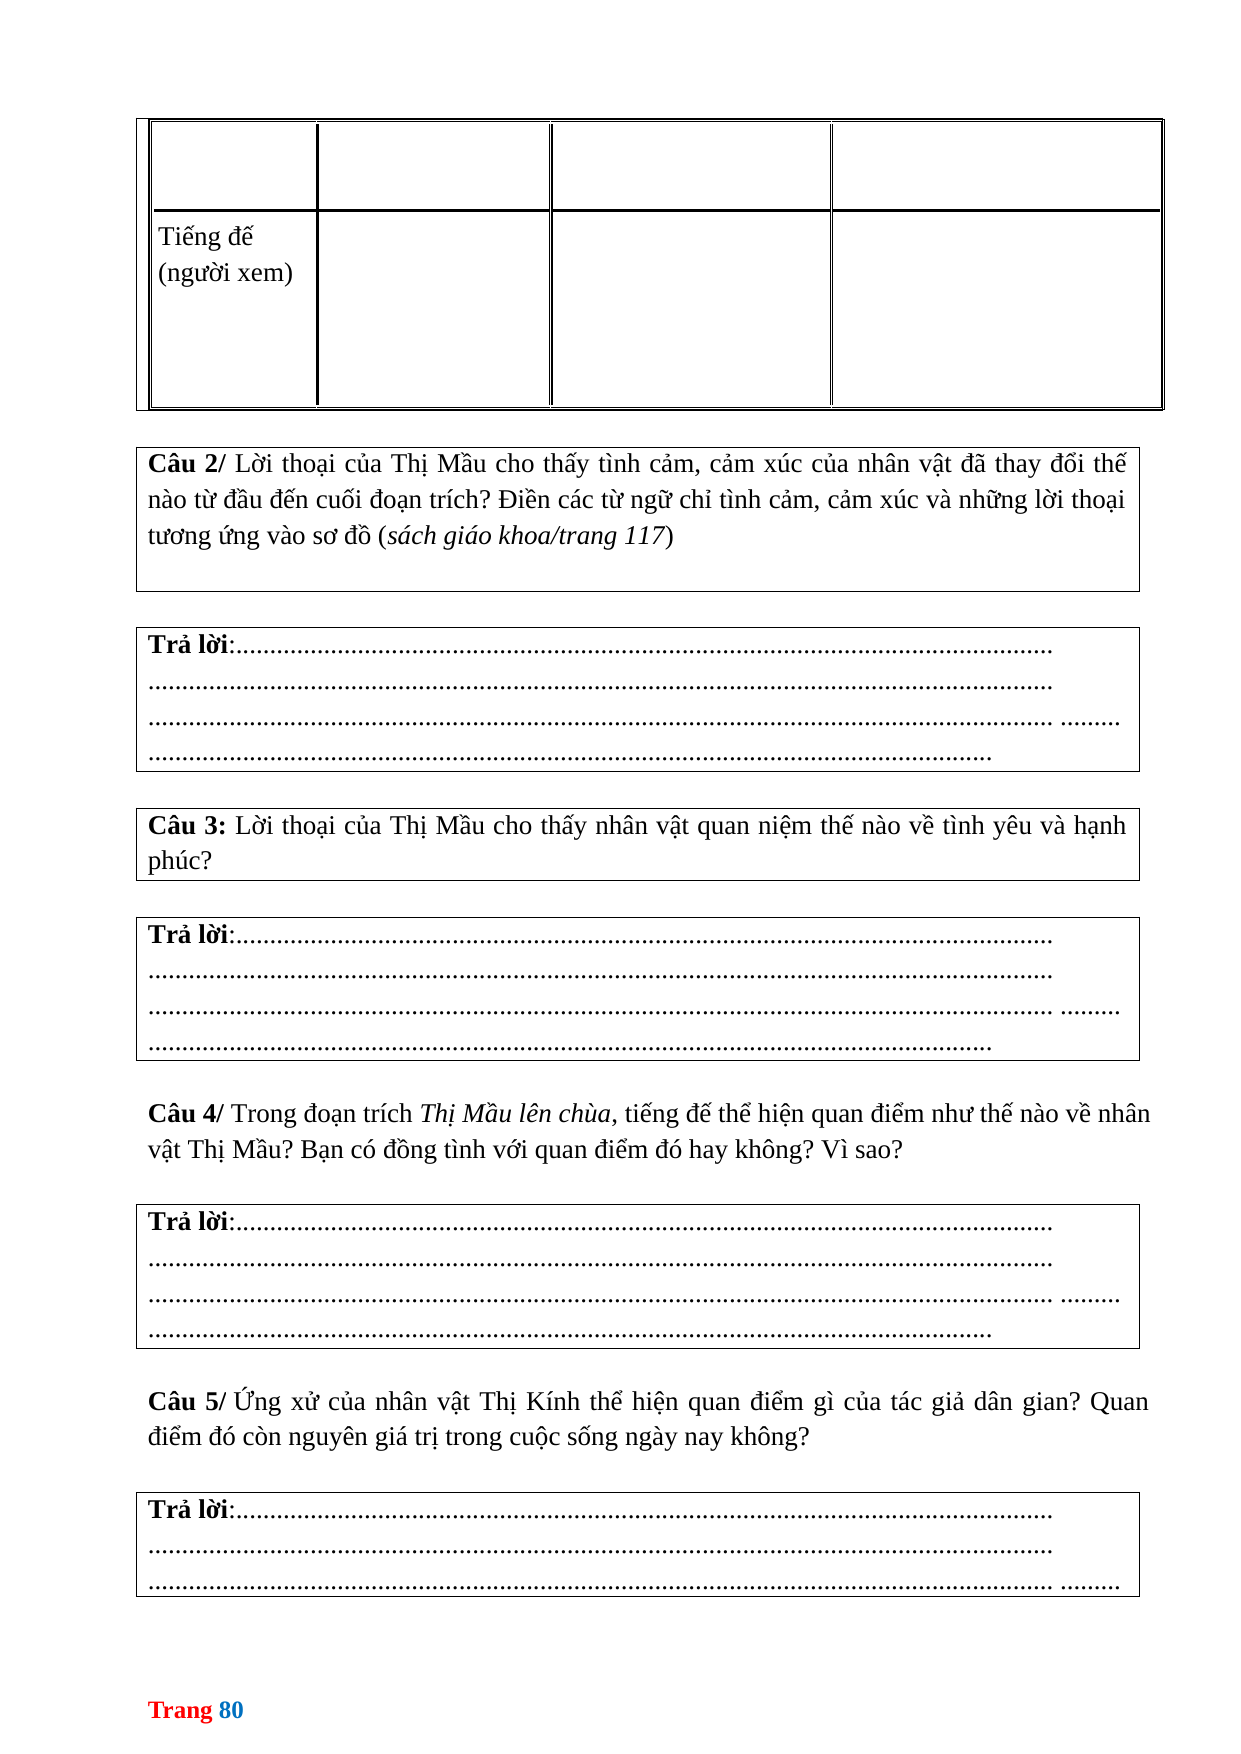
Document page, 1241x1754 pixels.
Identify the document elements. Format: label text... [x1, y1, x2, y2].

table_header Câu 3: Lời thoại của Thị Mầu cho thấy nhân vật quan niệm thế nào về tình yêu và hạnh phúc? [137, 809, 1139, 880]
text Câu 4/ Trong đoạn trích Thị Mầu lên chùa, tiếng đế thể hiện quan điểm như thế nào về nhân vật Thị Mầu? Bạn có đồng tình với quan điểm đó hay không? Vì sao? [148, 1097, 1152, 1164]
text Câu 5/ Ứng xử của nhân vật Thị Kính thể hiện quan điểm gì của tác giả dân gian? Quan điểm đó còn nguyên giá trị trong cuộc sống ngày nay không? [148, 1385, 1152, 1452]
table_header Câu 2/ Lời thoại của Thị Mầu cho thấy tình cảm, cảm xúc của nhân vật đã thay đổi thế nào từ đầu đến cuối đoạn trích? Điền các từ ngữ chỉ tình cảm, cảm xúc và những lời thoại tương ứng vào sơ đồ (sách giáo khoa/trang 117) [137, 448, 1139, 591]
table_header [137, 1493, 1139, 1596]
